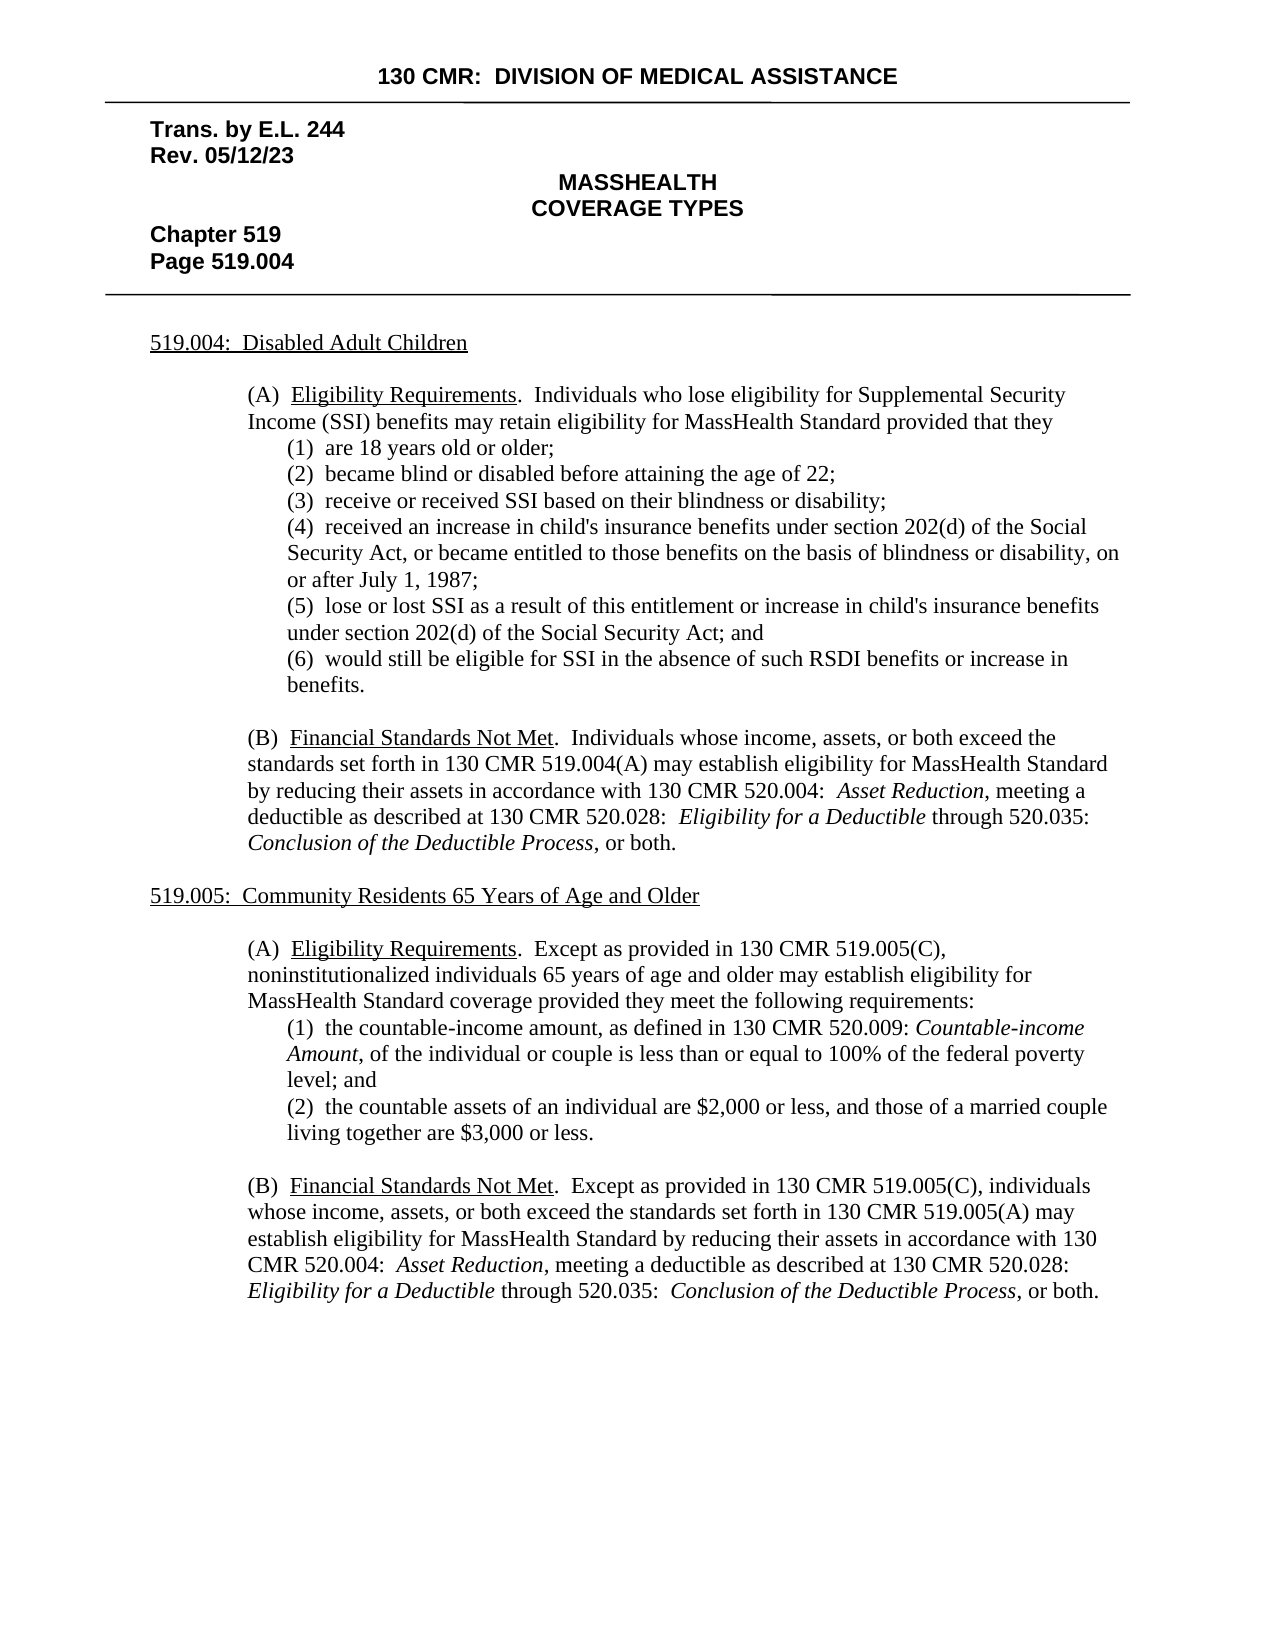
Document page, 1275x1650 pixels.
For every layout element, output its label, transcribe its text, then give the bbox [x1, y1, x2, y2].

text Rev. 05/12/23 [150, 142, 1125, 168]
text Chapter 519 [150, 221, 1125, 248]
text Page 519.004 [150, 248, 1125, 274]
text (5) lose or lost SSI as a result of this entitlement or increase in child's insurance benefits under section 202(d) of the Social Security Act; and [287, 592, 1125, 645]
text MASSHEALTH [150, 168, 1125, 195]
text (4) received an increase in child's insurance benefits under section 202(d) of the Social Security Act, or became entitled to those benefits on the basis of blindness or disability, on or after July 1, 1987; [287, 513, 1125, 592]
text (1) the countable-income amount, as defined in 130 CMR 520.009: Countable-income Amount, of the individual or couple is less than or equal to 100% of the federal poverty level; and [287, 1014, 1125, 1093]
text 130 CMR: DIVISION OF MEDICAL ASSISTANCE [150, 63, 1125, 89]
text (A) Eligibility Requirements. Individuals who lose eligibility for Supplemental Security Income (SSI) benefits may retain eligibility for MassHealth Standard provided that they [247, 381, 1125, 434]
text 519.005: Community Residents 65 Years of Age and Older [150, 882, 1125, 908]
text (B) Financial Standards Not Met. Except as provided in 130 CMR 519.005(C), individuals [247, 1172, 1125, 1198]
text COVERAGE TYPES [150, 195, 1125, 221]
text (A) Eligibility Requirements. Except as provided in 130 CMR 519.005(C), noninstitutionalized individuals 65 years of age and older may establish eligibility for MassHealth Standard coverage provided they meet the following requirements: [247, 935, 1125, 1014]
text (3) receive or received SSI based on their blindness or disability; [287, 487, 1125, 513]
text (2) became blind or disabled before attaining the age of 22; [287, 460, 1125, 487]
text (2) the countable assets of an individual are $2,000 or less, and those of a married couple living together are $3,000 or less. [287, 1093, 1125, 1146]
text whose income, assets, or both exceed the standards set forth in 130 CMR 519.005(A) may establish eligibility for MassHealth Standard by reducing their assets in accordance with 130 CMR 520.004: Asset Reduction, meeting a deductible as described at 130 CMR 520.028: Eligibility for a Deductible through 520.035: Conclusion of the Deductible Process, or both. [247, 1198, 1125, 1304]
text (1) are 18 years old or older; [287, 434, 1125, 460]
text Trans. by E.L. 244 [150, 116, 1125, 142]
text (B) Financial Standards Not Met. Individuals whose income, assets, or both exceed the standards set forth in 130 CMR 519.004(A) may establish eligibility for MassHealth Standard by reducing their assets in accordance with 130 CMR 520.004: Asset Reduction, meeting a deductible as described at 130 CMR 520.028: Eligibility for a Deductible through 520.035: Conclusion of the Deductible Process, or both. [247, 724, 1125, 856]
text 519.004: Disabled Adult Children [150, 329, 1125, 355]
text (6) would still be eligible for SSI in the absence of such RSDI benefits or increase in benefits. [287, 645, 1125, 698]
